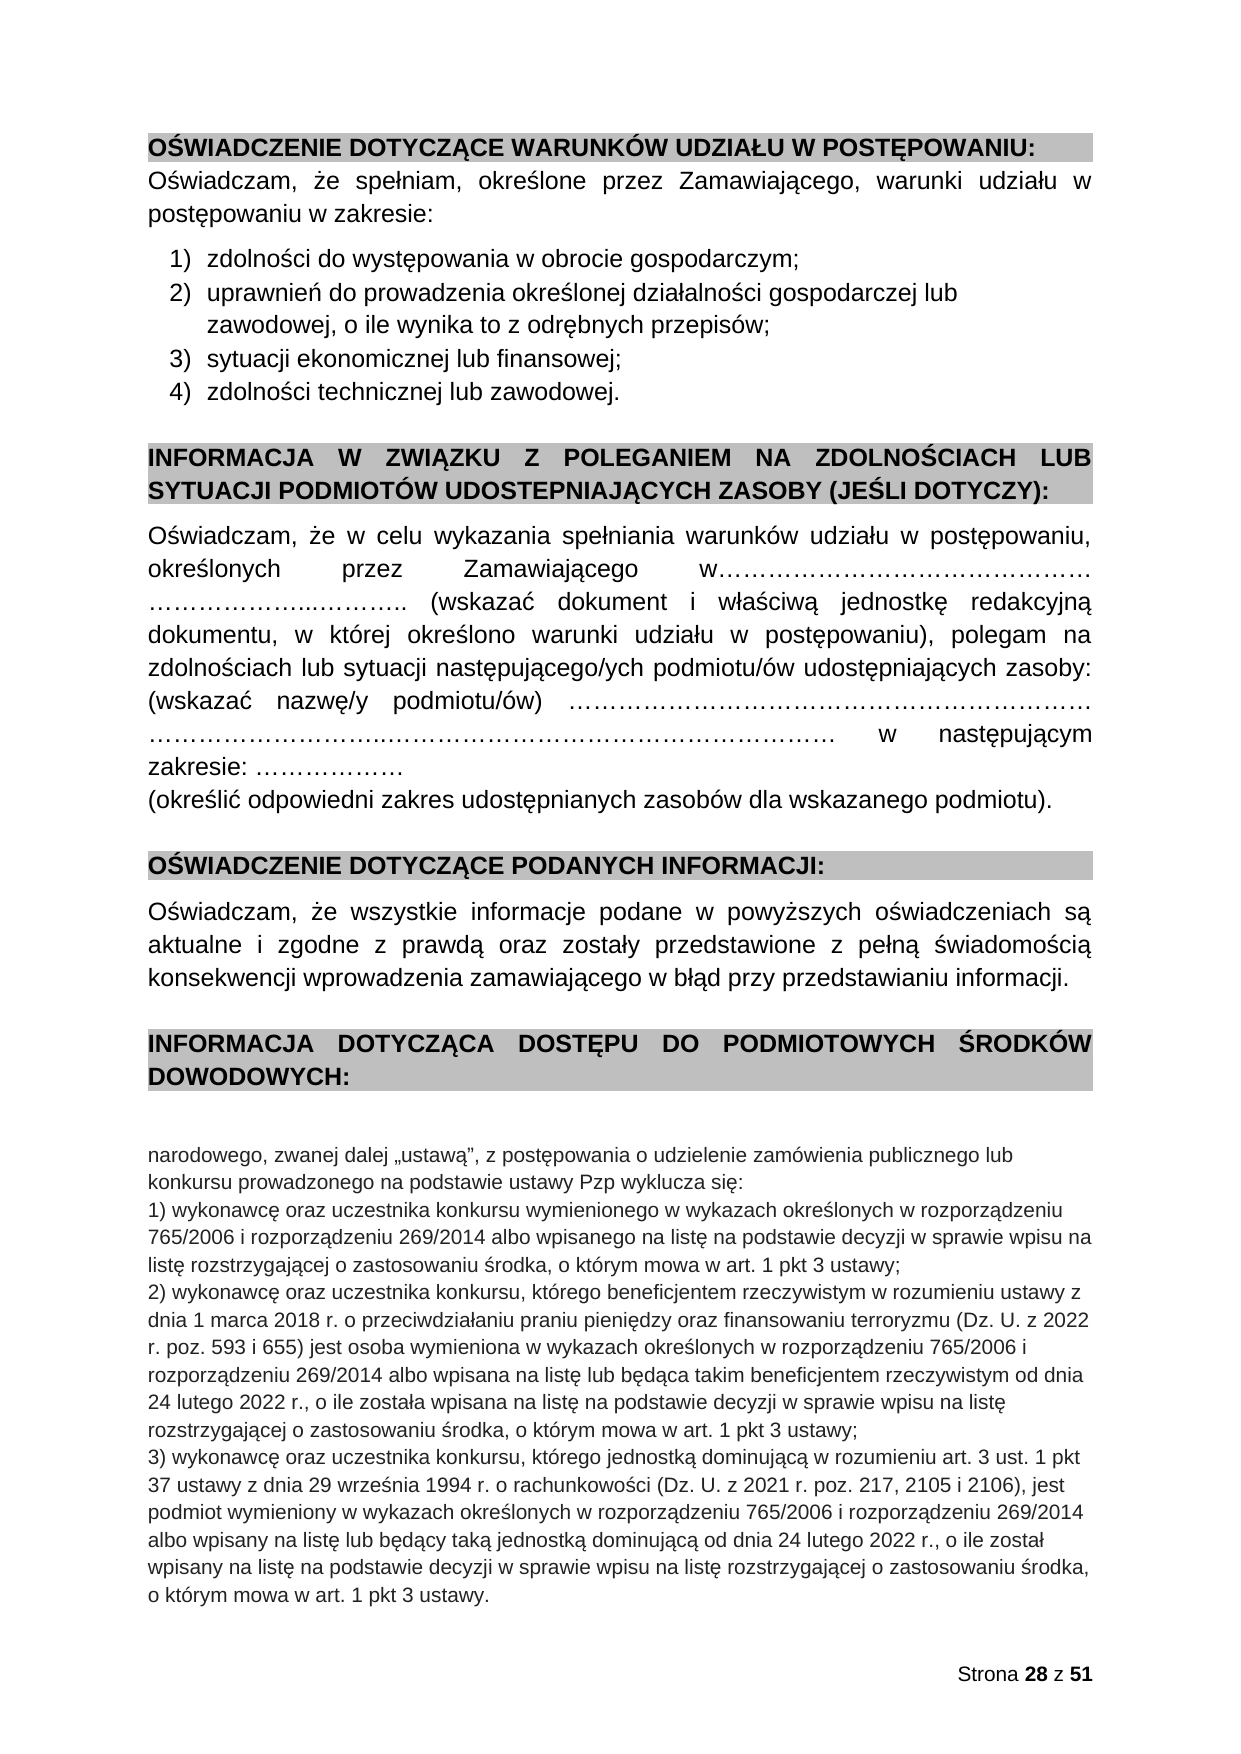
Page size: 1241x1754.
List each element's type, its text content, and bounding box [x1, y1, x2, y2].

list zdolności technicznej lub zawodowej. [169, 377, 1093, 405]
text Oświadczam, że w celu wykazania spełniania warunków udziału w postępowaniu, określonych przez Zamawiającego w……………………………………… ………………...……….. (wskazać dokument i właściwą jednostkę redakcyjną dokumentu, w której określono warunki udziału w postępowaniu), polegam na zdolnościach lub sytuacji następującego/ych podmiotu/ów udostępniających zasoby: (wskazać nazwę/y podmiotu/ów) ……………………………………………………… ………………………..……………………………………………… w następującym zakresie: ……………… [148, 521, 1093, 781]
text (określić odpowiedni zakres udostępnianych zasobów dla wskazanego podmiotu). [148, 785, 1093, 814]
text OŚWIADCZENIE DOTYCZĄCE PODANYCH INFORMACJI: [148, 851, 1093, 880]
text INFORMACJA DOTYCZĄCA DOSTĘPU DO PODMIOTOWYCH ŚRODKÓW DOWODOWYCH: [148, 1029, 1093, 1091]
text Oświadczam, że wszystkie informacje podane w powyższych oświadczeniach są aktualne i zgodne z prawdą oraz zostały przedstawione z pełną świadomością konsekwencji wprowadzenia zamawiającego w błąd przy przedstawianiu informacji. [148, 897, 1093, 992]
list uprawnień do prowadzenia określonej działalności gospodarczej lub zawodowej, o ile wynika to z odrębnych przepisów; [169, 277, 1093, 339]
text OŚWIADCZENIE DOTYCZĄCE WARUNKÓW UDZIAŁU W POSTĘPOWANIU: [148, 133, 1093, 162]
list zdolności do występowania w obrocie gospodarczym; [169, 244, 1093, 273]
list sytuacji ekonomicznej lub finansowej; [169, 343, 1093, 372]
text INFORMACJA W ZWIĄZKU Z POLEGANIEM NA ZDOLNOŚCIACH LUB SYTUACJI PODMIOTÓW UDOSTEPNIAJĄCYCH ZASOBY (JEŚLI DOTYCZY): [148, 443, 1093, 504]
text Oświadczam, że spełniam, określone przez Zamawiającego, warunki udziału w postępowaniu w zakresie: [148, 166, 1093, 228]
